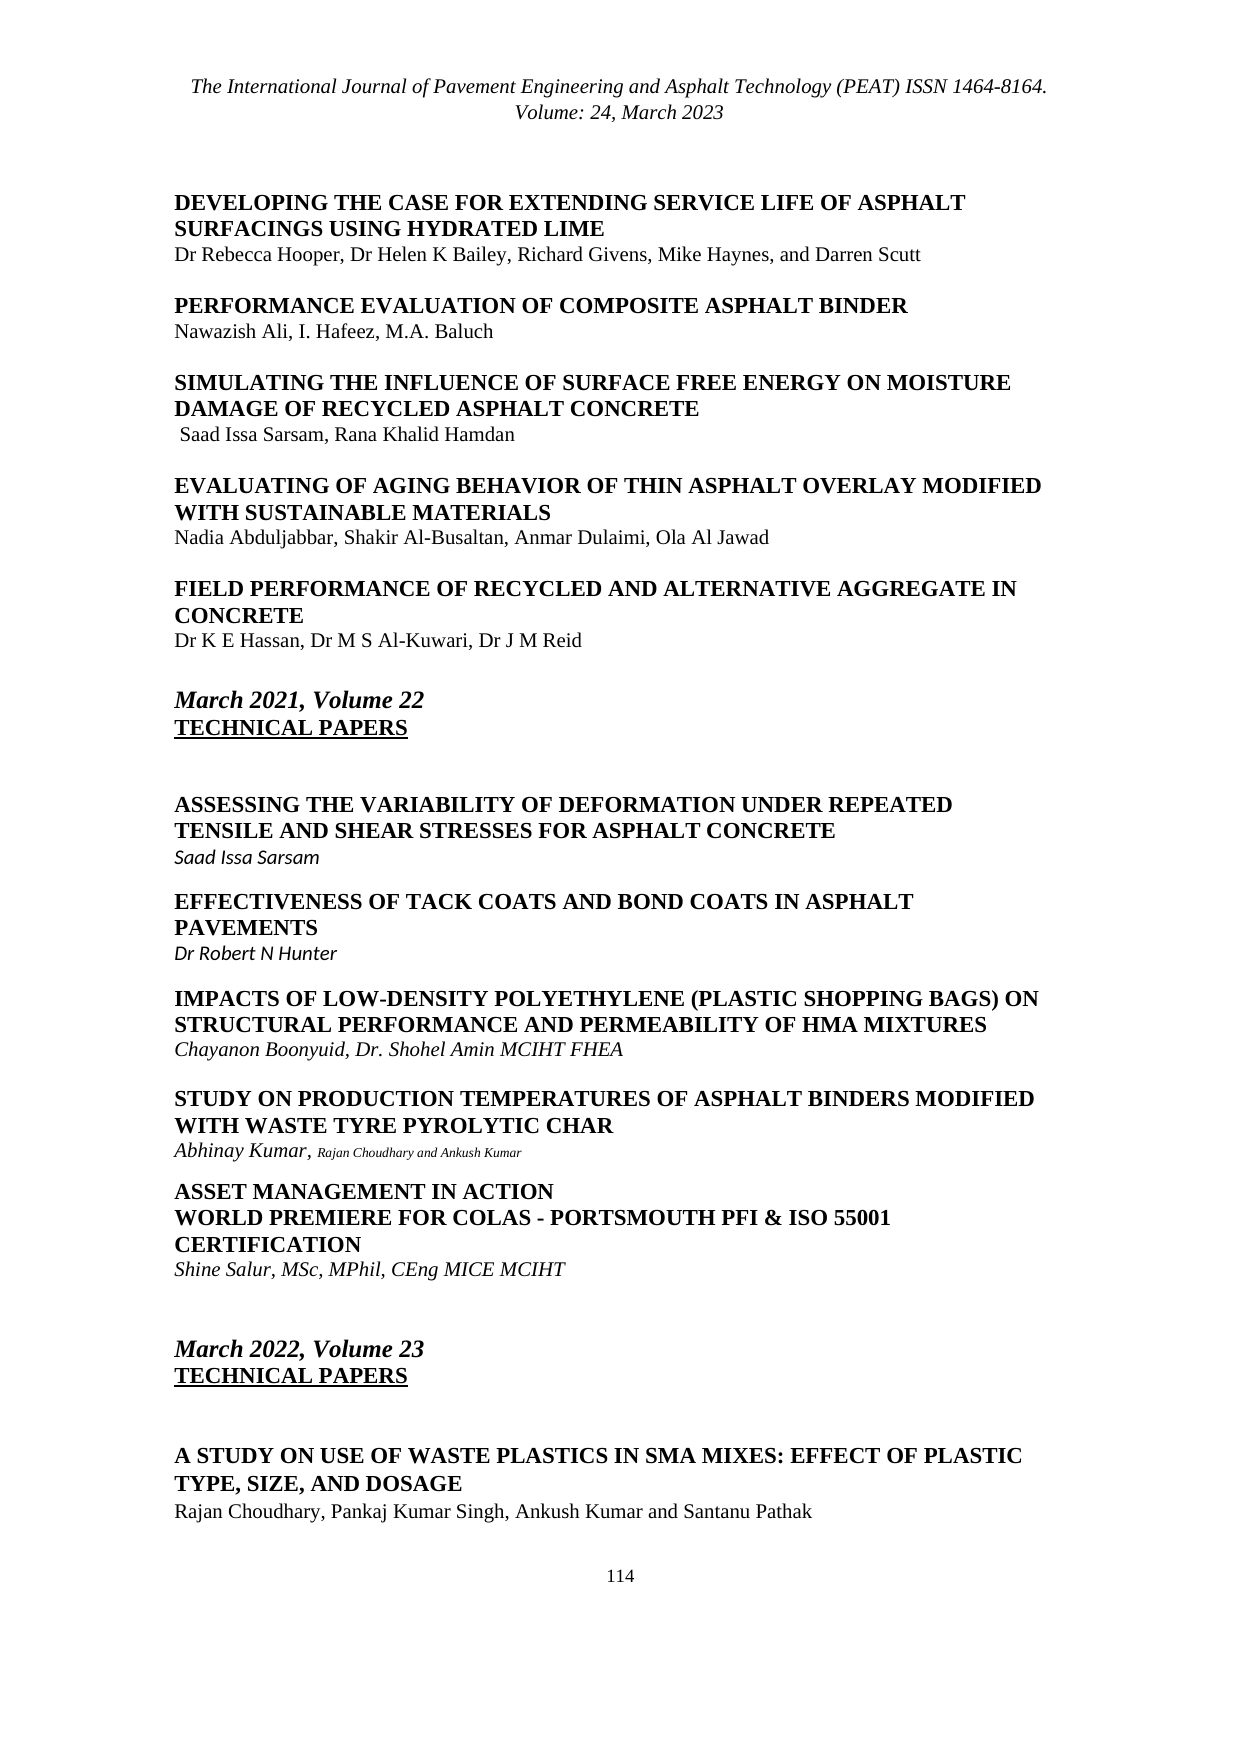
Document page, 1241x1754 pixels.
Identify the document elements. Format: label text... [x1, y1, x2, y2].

text Dr K E Hassan, Dr M S Al-Kuwari, Dr J M Reid [174, 628, 1051, 652]
text EVALUATING OF AGING BEHAVIOR OF THIN ASPHALT OVERLAY MODIFIED WITH SUSTAINABLE MATERIALS [174, 472, 1051, 525]
text ASSET MANAGEMENT IN ACTION [174, 1178, 1051, 1204]
text SIMULATING THE INFLUENCE OF SURFACE FREE ENERGY ON MOISTURE DAMAGE OF RECYCLED ASPHALT CONCRETE [174, 369, 1051, 422]
text Dr Rebecca Hooper, Dr Helen K Bailey, Richard Givens, Mike Haynes, and Darren Scutt [174, 242, 1051, 266]
text Saad Issa Sarsam [174, 844, 1051, 869]
text PERFORMANCE EVALUATION OF COMPOSITE ASPHALT BINDER [174, 292, 1051, 319]
text FIELD PERFORMANCE OF RECYCLED AND ALTERNATIVE AGGREGATE IN CONCRETE [174, 575, 1051, 628]
text Abhinay Kumar, Rajan Choudhary and Ankush Kumar [174, 1138, 1051, 1162]
text Nawazish Ali, I. Hafeez, M.A. Baluch [174, 319, 1051, 343]
text Rajan Choudhary, Pankaj Kumar Singh, Ankush Kumar and Santanu Pathak [174, 1499, 1051, 1523]
text EFFECTIVENESS OF TACK COATS AND BOND COATS IN ASPHALT PAVEMENTS [174, 888, 1051, 941]
text Chayanon Boonyuid, Dr. Shohel Amin MCIHT FHEA [174, 1037, 1051, 1061]
text WORLD PREMIERE FOR COLAS - PORTSMOUTH PFI & ISO 55001 CERTIFICATION [174, 1204, 1051, 1257]
text IMPACTS OF LOW-DENSITY POLYETHYLENE (PLASTIC SHOPPING BAGS) ON STRUCTURAL PERFORMANCE AND PERMEABILITY OF HMA MIXTURES [174, 985, 1051, 1037]
text DEVELOPING THE CASE FOR EXTENDING SERVICE LIFE OF ASPHALT SURFACINGS USING HYDRATED LIME [174, 189, 1051, 242]
text ASSESSING THE VARIABILITY OF DEFORMATION UNDER REPEATED TENSILE AND SHEAR STRESSES FOR ASPHALT CONCRETE [174, 791, 1051, 844]
text Shine Salur, MSc, MPhil, CEng MICE MCIHT [174, 1257, 1051, 1281]
text A STUDY ON USE OF WASTE PLASTICS IN SMA MIXES: EFFECT OF PLASTIC TYPE, SIZE, AND DOSAGE [174, 1442, 1051, 1497]
text TECHNICAL PAPERS [174, 1363, 1051, 1389]
text Saad Issa Sarsam, Rana Khalid Hamdan [174, 422, 1051, 446]
text March 2021, Volume 22 [174, 686, 1051, 714]
text STUDY ON PRODUCTION TEMPERATURES OF ASPHALT BINDERS MODIFIED WITH WASTE TYRE PYROLYTIC CHAR [174, 1086, 1051, 1138]
text Nadia Abduljabbar, Shakir Al-Busaltan, Anmar Dulaimi, Ola Al Jawad [174, 525, 1051, 549]
text March 2022, Volume 23 [174, 1334, 1051, 1363]
text Dr Robert N Hunter [174, 941, 1051, 966]
text TECHNICAL PAPERS [174, 714, 1051, 741]
